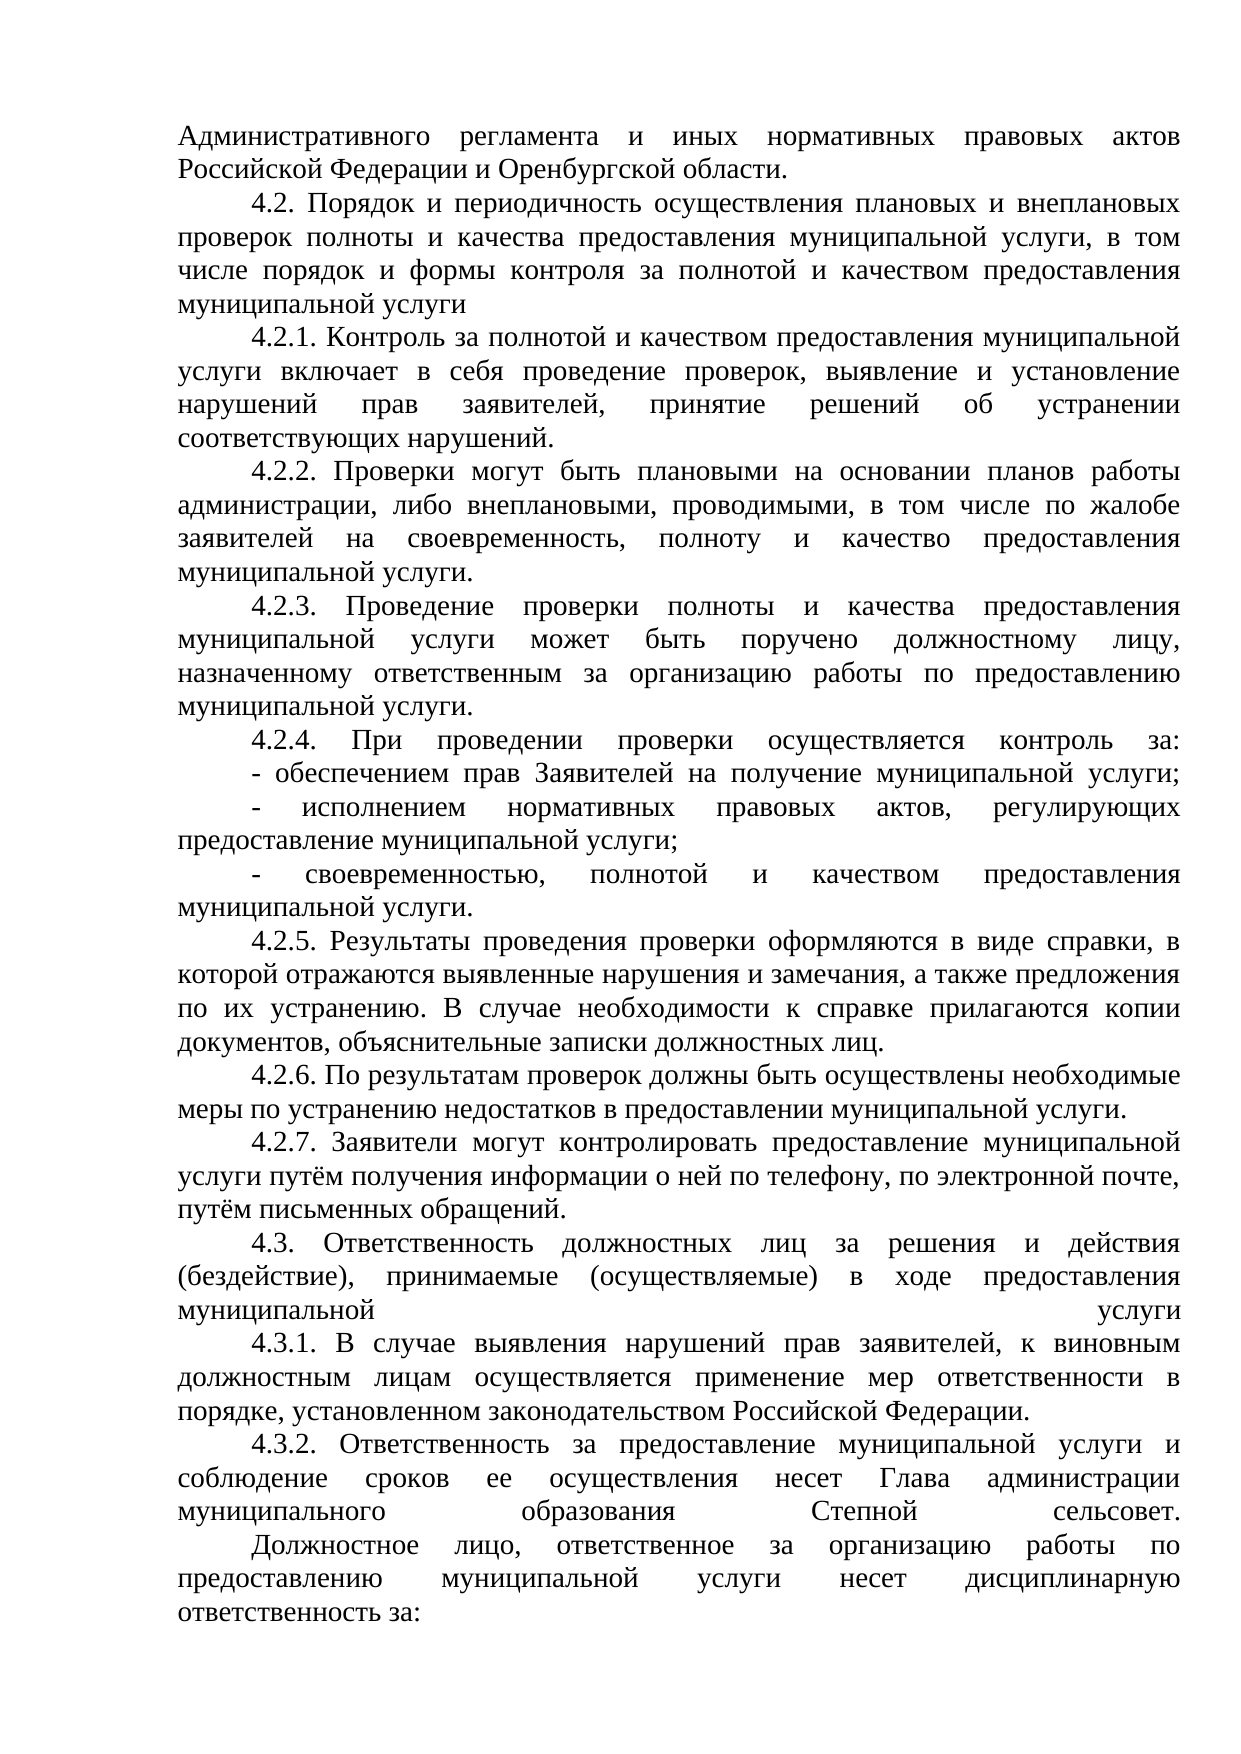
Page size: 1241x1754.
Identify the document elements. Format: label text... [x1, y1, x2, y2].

text 4.2.4. При проведении проверки осуществляется контроль за: - обеспечением прав Заявителей на получение муниципальной услуги; - исполнением нормативных правовых актов, регулирующих предоставление муниципальной услуги; [177, 722, 1181, 856]
text 4.2.5. Результаты проведения проверки оформляются в виде справки, в которой отражаются выявленные нарушения и замечания, а также предложения по их устранению. В случае необходимости к справке прилагаются копии документов, объяснительные записки должностных лиц. [177, 923, 1181, 1057]
text - своевременностью, полнотой и качеством предоставления муниципальной услуги. [177, 856, 1181, 923]
text 4.2.2. Проверки могут быть плановыми на основании планов работы администрации, либо внеплановыми, проводимыми, в том числе по жалобе заявителей на своевременность, полноту и качество предоставления муниципальной услуги. [177, 453, 1181, 588]
text 4.2.7. Заявители могут контролировать предоставление муниципальной услуги путём получения информации о ней по телефону, по электронной почте, путём письменных обращений. [177, 1124, 1181, 1225]
text 4.2.6. По результатам проверок должны быть осуществлены необходимые меры по устранению недостатков в предоставлении муниципальной услуги. [177, 1057, 1181, 1124]
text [177, 118, 1181, 185]
text 4.2.1. Контроль за полнотой и качеством предоставления муниципальной услуги включает в себя проведение проверок, выявление и установление нарушений прав заявителей, принятие решений об устранении соответствующих нарушений. [177, 319, 1181, 453]
text 4.3. Ответственность должностных лиц за решения и действия (бездействие), принимаемые (осуществляемые) в ходе предоставления муниципальной услуги 4.3.1. В случае выявления нарушений прав заявителей, к виновным должностным лицам осуществляется применение мер ответственности в порядке, установленном законодательством Российской Федерации. [177, 1225, 1181, 1426]
text 4.2.3. Проведение проверки полноты и качества предоставления муниципальной услуги может быть поручено должностному лицу, назначенному ответственным за организацию работы по предоставлению муниципальной услуги. [177, 588, 1181, 722]
text 4.3.2. Ответственность за предоставление муниципальной услуги и соблюдение сроков ее осуществления несет Глава администрации муниципального образования Степной сельсовет. Должностное лицо, ответственное за организацию работы по предоставлению муниципальной услуги несет дисциплинарную ответственность за: [177, 1426, 1181, 1627]
text 4.2. Порядок и периодичность осуществления плановых и внеплановых проверок полноты и качества предоставления муниципальной услуги, в том числе порядок и формы контроля за полнотой и качеством предоставления муниципальной услуги [177, 185, 1181, 319]
